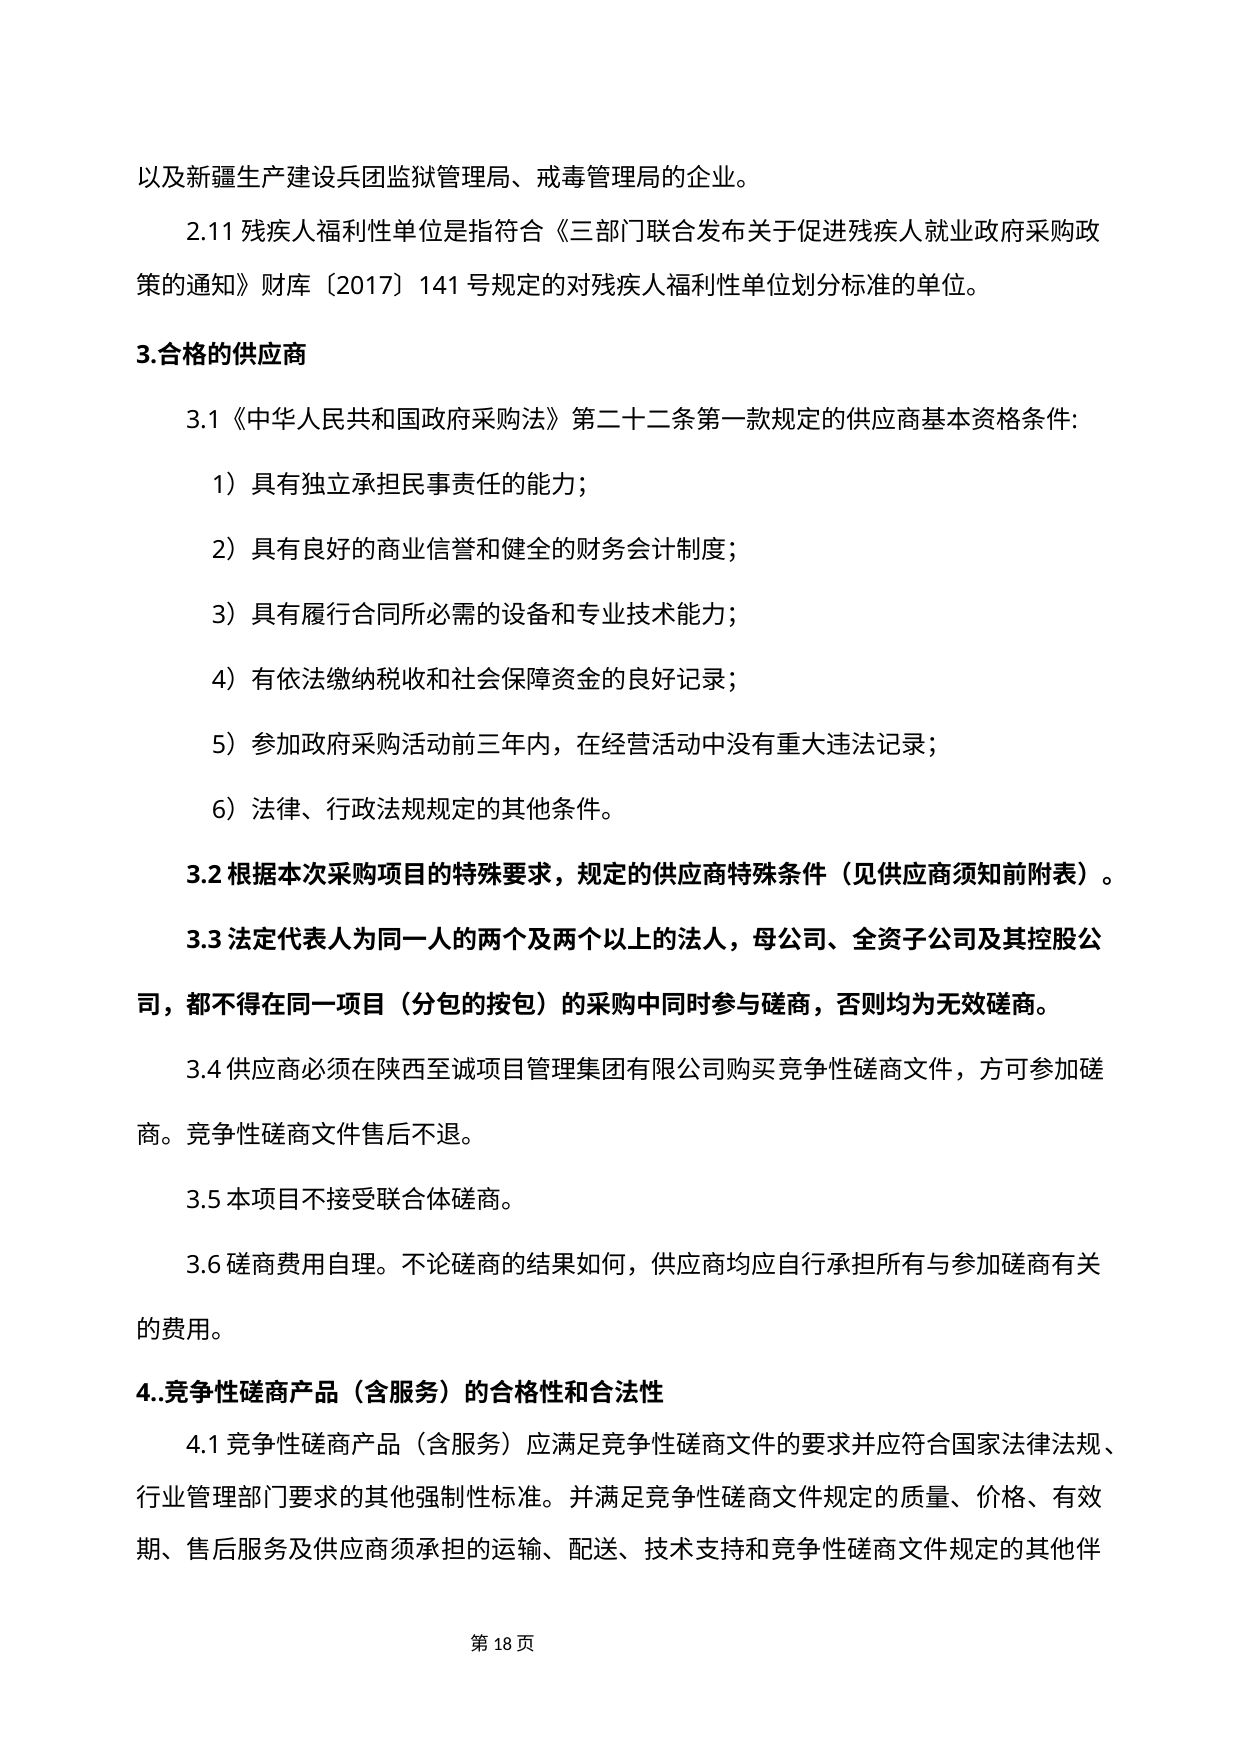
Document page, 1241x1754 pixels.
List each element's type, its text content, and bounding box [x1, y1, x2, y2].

text 1）具有独立承担民事责任的能力； [136, 450, 1104, 515]
text 3.6磋商费用自理。不论磋商的结果如何，供应商均应自行承担所有与参加磋商有关的费用。 [136, 1230, 1104, 1360]
text 3.4供应商必须在陕西至诚项目管理集团有限公司购买竞争性磋商文件，方可参加磋商。竞争性磋商文件售后不退。 [136, 1035, 1104, 1165]
text 3.5本项目不接受联合体磋商。 [136, 1165, 1104, 1230]
text 4）有依法缴纳税收和社会保障资金的良好记录； [136, 645, 1104, 710]
text 3.1《中华人民共和国政府采购法》第二十二条第一款规定的供应商基本资格条件: [136, 385, 1104, 450]
text 3.合格的供应商 [136, 320, 1104, 385]
text 2）具有良好的商业信誉和健全的财务会计制度； [136, 515, 1104, 580]
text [136, 1412, 1104, 1568]
text 3.3法定代表人为同一人的两个及两个以上的法人，母公司、全资子公司及其控股公司，都不得在同一项目（分包的按包）的采购中同时参与磋商，否则均为无效磋商。 [136, 905, 1104, 1035]
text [136, 157, 1104, 193]
text 5）参加政府采购活动前三年内，在经营活动中没有重大违法记录； [136, 710, 1104, 775]
text 4..竞争性磋商产品（含服务）的合格性和合法性 [136, 1360, 1104, 1412]
text 2.11残疾人福利性单位是指符合《三部门联合发布关于促进残疾人就业政府采购政策的通知》财库〔2017〕141号规定的对残疾人福利性单位划分标准的单位。 [136, 211, 1104, 302]
text 6）法律、行政法规规定的其他条件。 [136, 775, 1104, 840]
text 3.2根据本次采购项目的特殊要求，规定的供应商特殊条件（见供应商须知前附表）。 [136, 840, 1104, 905]
text 3）具有履行合同所必需的设备和专业技术能力； [136, 580, 1104, 645]
